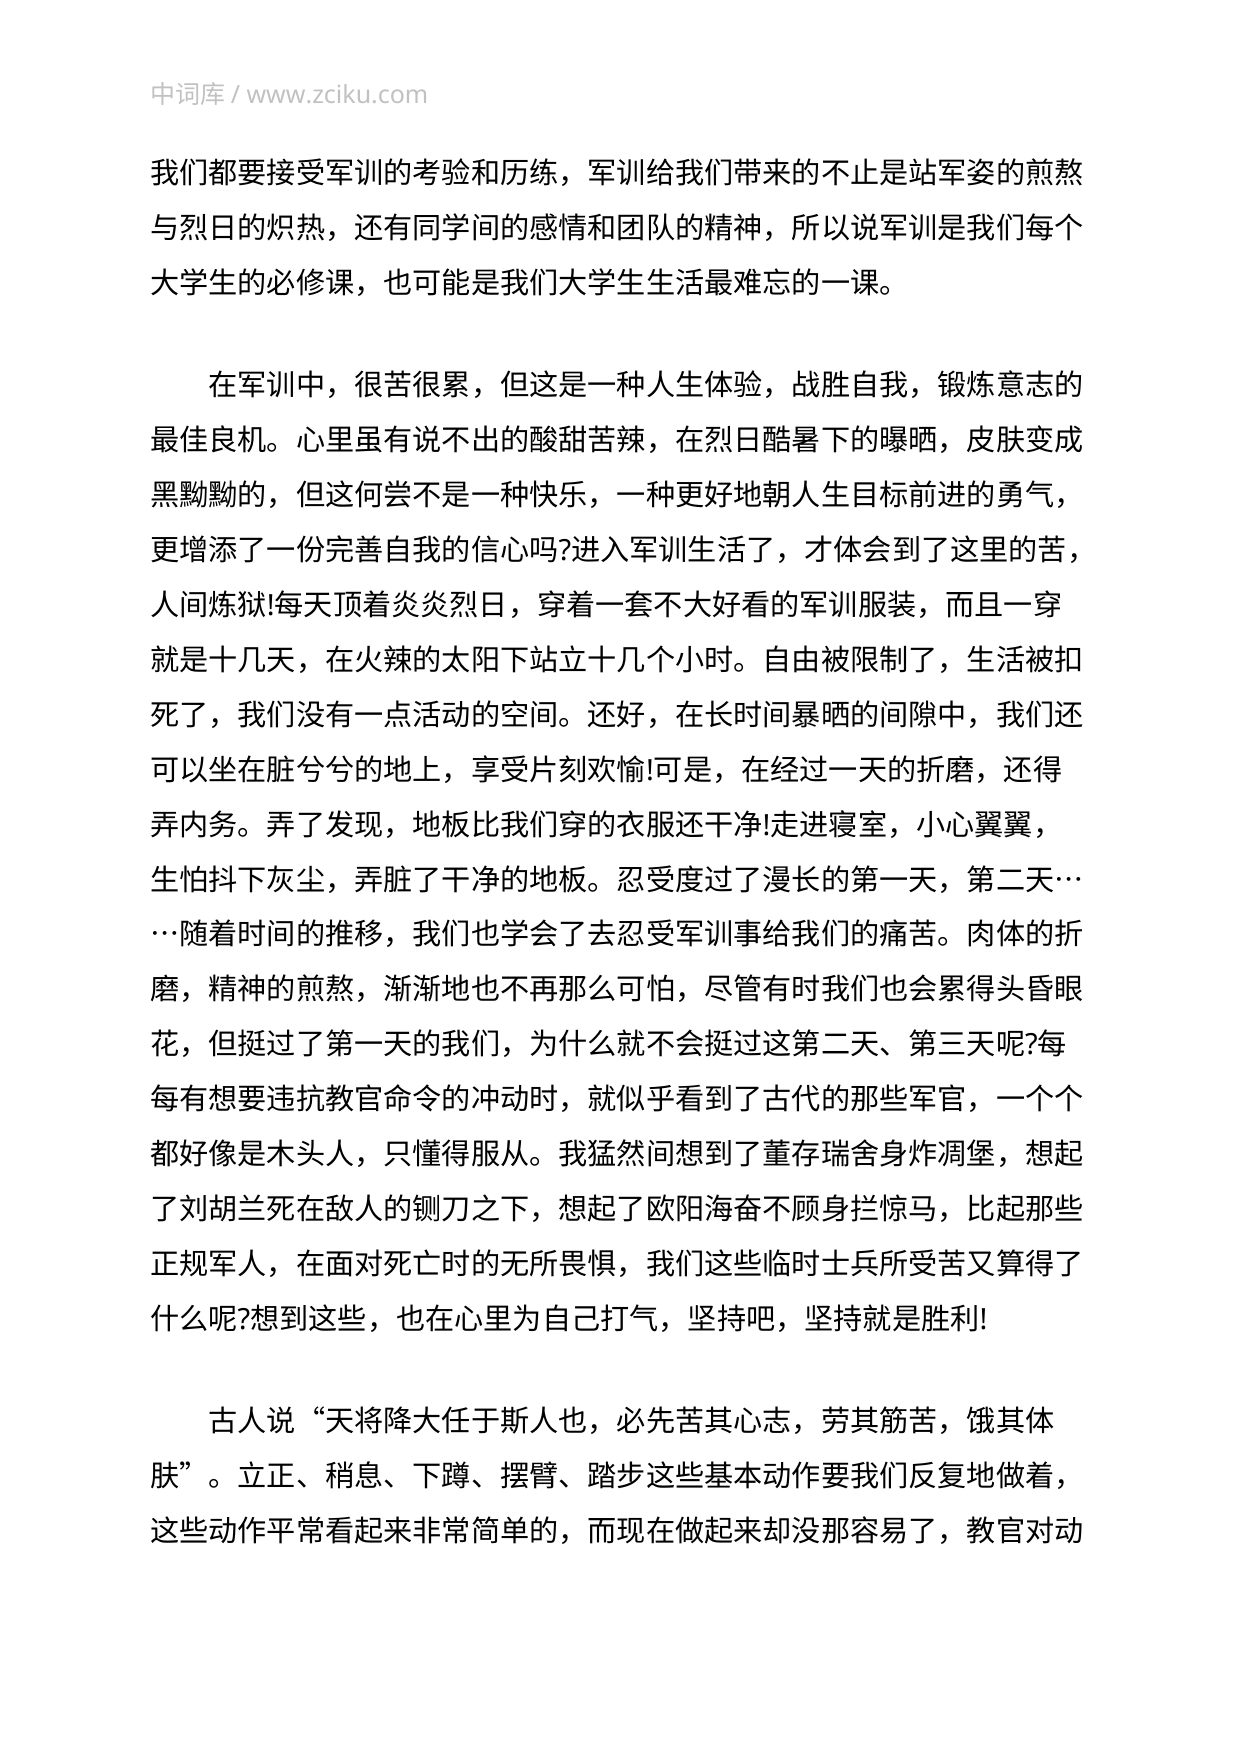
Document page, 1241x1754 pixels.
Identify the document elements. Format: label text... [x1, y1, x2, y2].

text 在军训中，很苦很累，但这是一种人生体验，战胜自我，锻炼意志的最佳良机。心里虽有说不出的酸甜苦辣，在烈日酷暑下的曝晒，皮肤变成黑黝黝的，但这何尝不是一种快乐，一种更好地朝人生目标前进的勇气，更增添了一份完善自我的信心吗?进入军训生活了，才体会到了这里的苦，人间炼狱!每天顶着炎炎烈日，穿着一套不大好看的军训服装，而且一穿就是十几天，在火辣的太阳下站立十几个小时。自由被限制了，生活被扣死了，我们没有一点活动的空间。还好，在长时间暴晒的间隙中，我们还可以坐在脏兮兮的地上，享受片刻欢愉!可是，在经过一天的折磨，还得弄内务。弄了发现，地板比我们穿的衣服还干净!走进寝室，小心翼翼，生怕抖下灰尘，弄脏了干净的地板。忍受度过了漫长的第一天，第二天……随着时间的推移，我们也学会了去忍受军训事给我们的痛苦。肉体的折磨，精神的煎熬，渐渐地也不再那么可怕，尽管有时我们也会累得头昏眼花，但挺过了第一天的我们，为什么就不会挺过这第二天、第三天呢?每每有想要违抗教官命令的冲动时，就似乎看到了古代的那些军官，一个个都好像是木头人，只懂得服从。我猛然间想到了董存瑞舍身炸凋堡，想起了刘胡兰死在敌人的铡刀之下，想起了欧阳海奋不顾身拦惊马，比起那些正规军人，在面对死亡时的无所畏惧，我们这些临时士兵所受苦又算得了什么呢?想到这些，也在心里为自己打气，坚持吧，坚持就是胜利! [150, 362, 1090, 1338]
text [150, 150, 1090, 302]
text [150, 1397, 1090, 1549]
